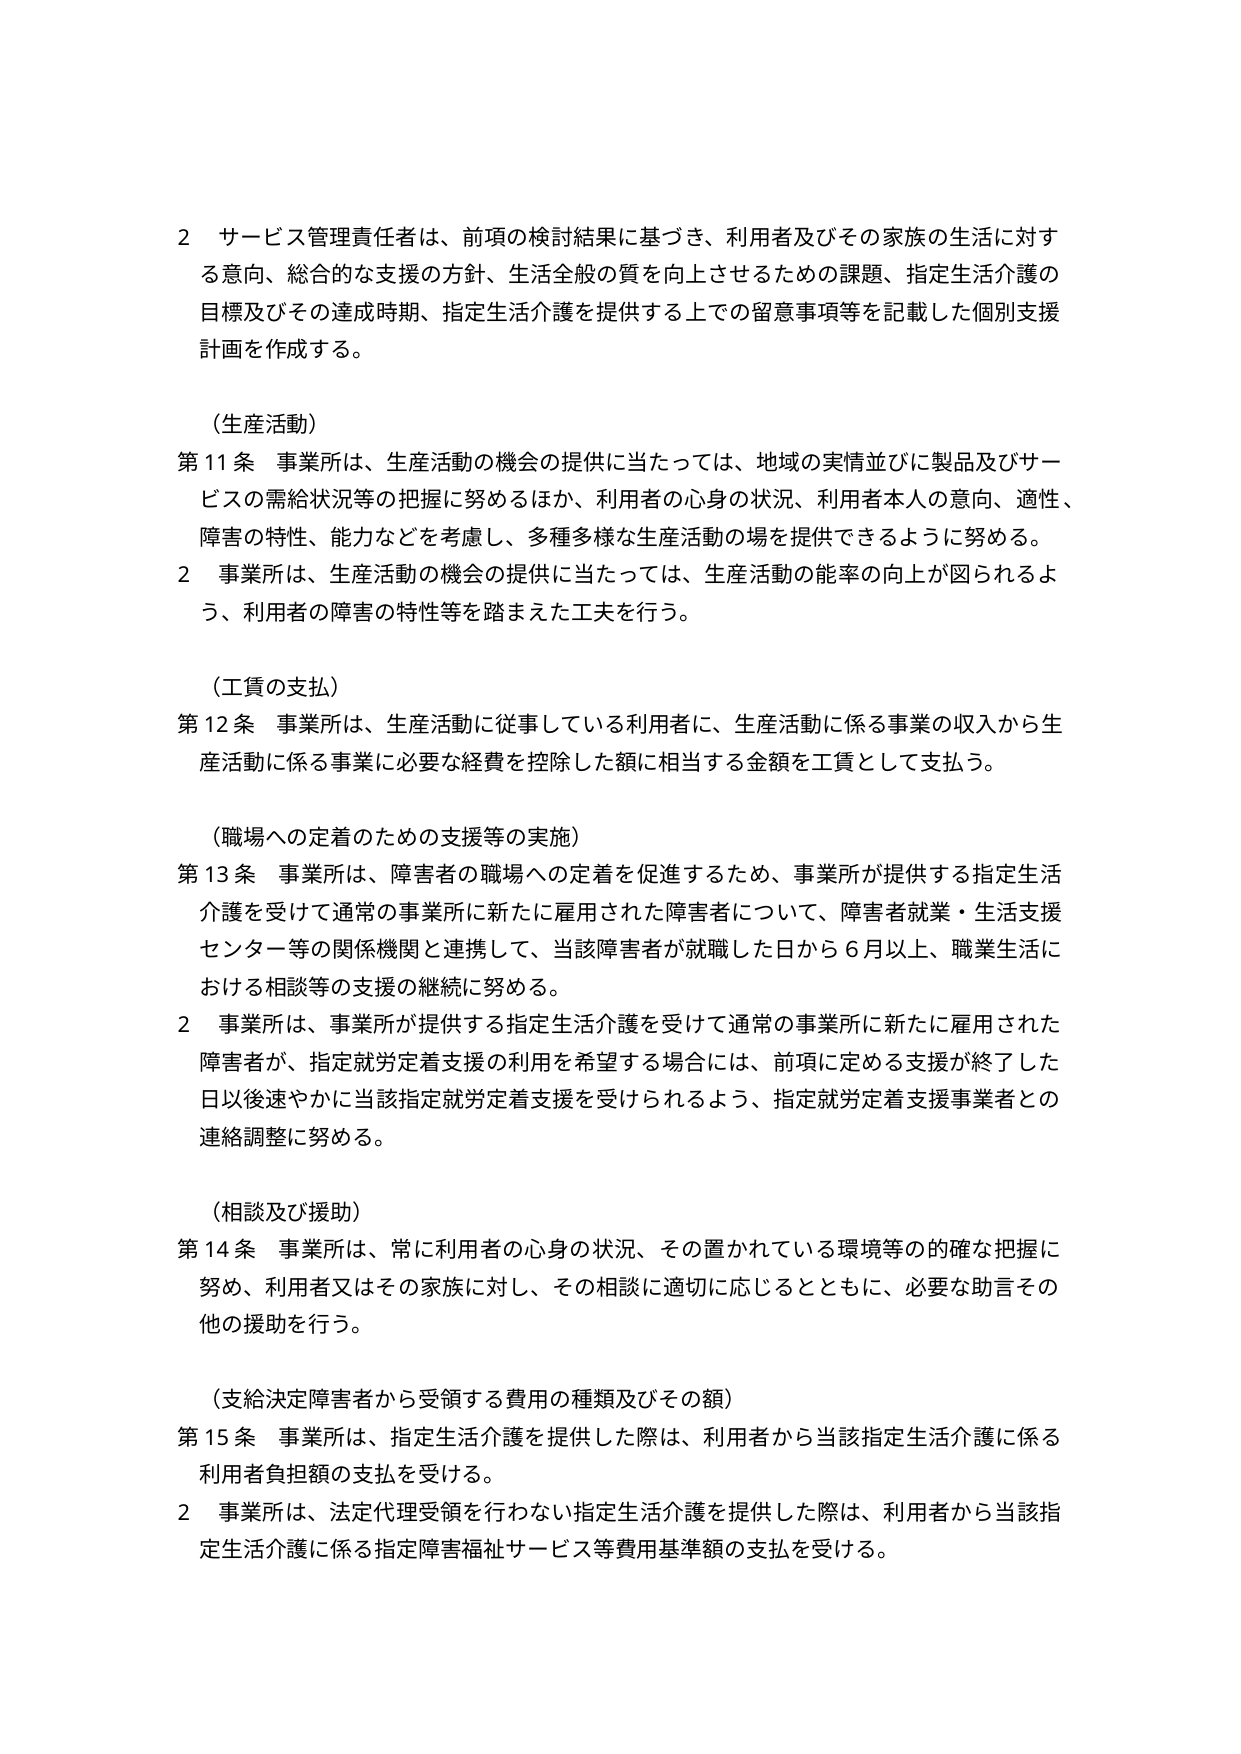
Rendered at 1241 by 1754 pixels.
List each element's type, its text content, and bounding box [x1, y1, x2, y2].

text 第14条 事業所は、常に利用者の心身の状況、その置かれている環境等の的確な把握に努め、利用者又はその家族に対し、その相談に適切に応じるとともに、必要な助言その他の援助を行う。 [177, 1229, 1063, 1342]
text 2 事業所は、生産活動の機会の提供に当たっては、生産活動の能率の向上が図られるよう、利用者の障害の特性等を踏まえた工夫を行う。 [177, 554, 1063, 629]
text 2 サービス管理責任者は、前項の検討結果に基づき、利用者及びその家族の生活に対する意向、総合的な支援の方針、生活全般の質を向上させるための課題、指定生活介護の目標及びその達成時期、指定生活介護を提供する上での留意事項等を記載した個別支援計画を作成する。 [177, 217, 1063, 367]
text （工賃の支払） [177, 667, 1063, 704]
text 第11条 事業所は、生産活動の機会の提供に当たっては、地域の実情並びに製品及びサービスの需給状況等の把握に努めるほか、利用者の心身の状況、利用者本人の意向、適性、障害の特性、能力などを考慮し、多種多様な生産活動の場を提供できるように努める。 [177, 442, 1063, 554]
text 第13条 事業所は、障害者の職場への定着を促進するため、事業所が提供する指定生活介護を受けて通常の事業所に新たに雇用された障害者について、障害者就業・生活支援センター等の関係機関と連携して、当該障害者が就職した日から６月以上、職業生活における相談等の支援の継続に努める。 [177, 854, 1063, 1004]
text （相談及び援助） [177, 1192, 1063, 1229]
text 第15条 事業所は、指定生活介護を提供した際は、利用者から当該指定生活介護に係る利用者負担額の支払を受ける。 [177, 1417, 1063, 1492]
text 2 事業所は、事業所が提供する指定生活介護を受けて通常の事業所に新たに雇用された障害者が、指定就労定着支援の利用を希望する場合には、前項に定める支援が終了した日以後速やかに当該指定就労定着支援を受けられるよう、指定就労定着支援事業者との連絡調整に努める。 [177, 1004, 1063, 1154]
text 2 事業所は、法定代理受領を行わない指定生活介護を提供した際は、利用者から当該指定生活介護に係る指定障害福祉サービス等費用基準額の支払を受ける。 [177, 1492, 1063, 1567]
text （支給決定障害者から受領する費用の種類及びその額） [177, 1379, 1063, 1417]
text （生産活動） [177, 404, 1063, 442]
text 第12条 事業所は、生産活動に従事している利用者に、生産活動に係る事業の収入から生産活動に係る事業に必要な経費を控除した額に相当する金額を工賃として支払う。 [177, 704, 1063, 779]
text （職場への定着のための支援等の実施） [177, 817, 1063, 854]
